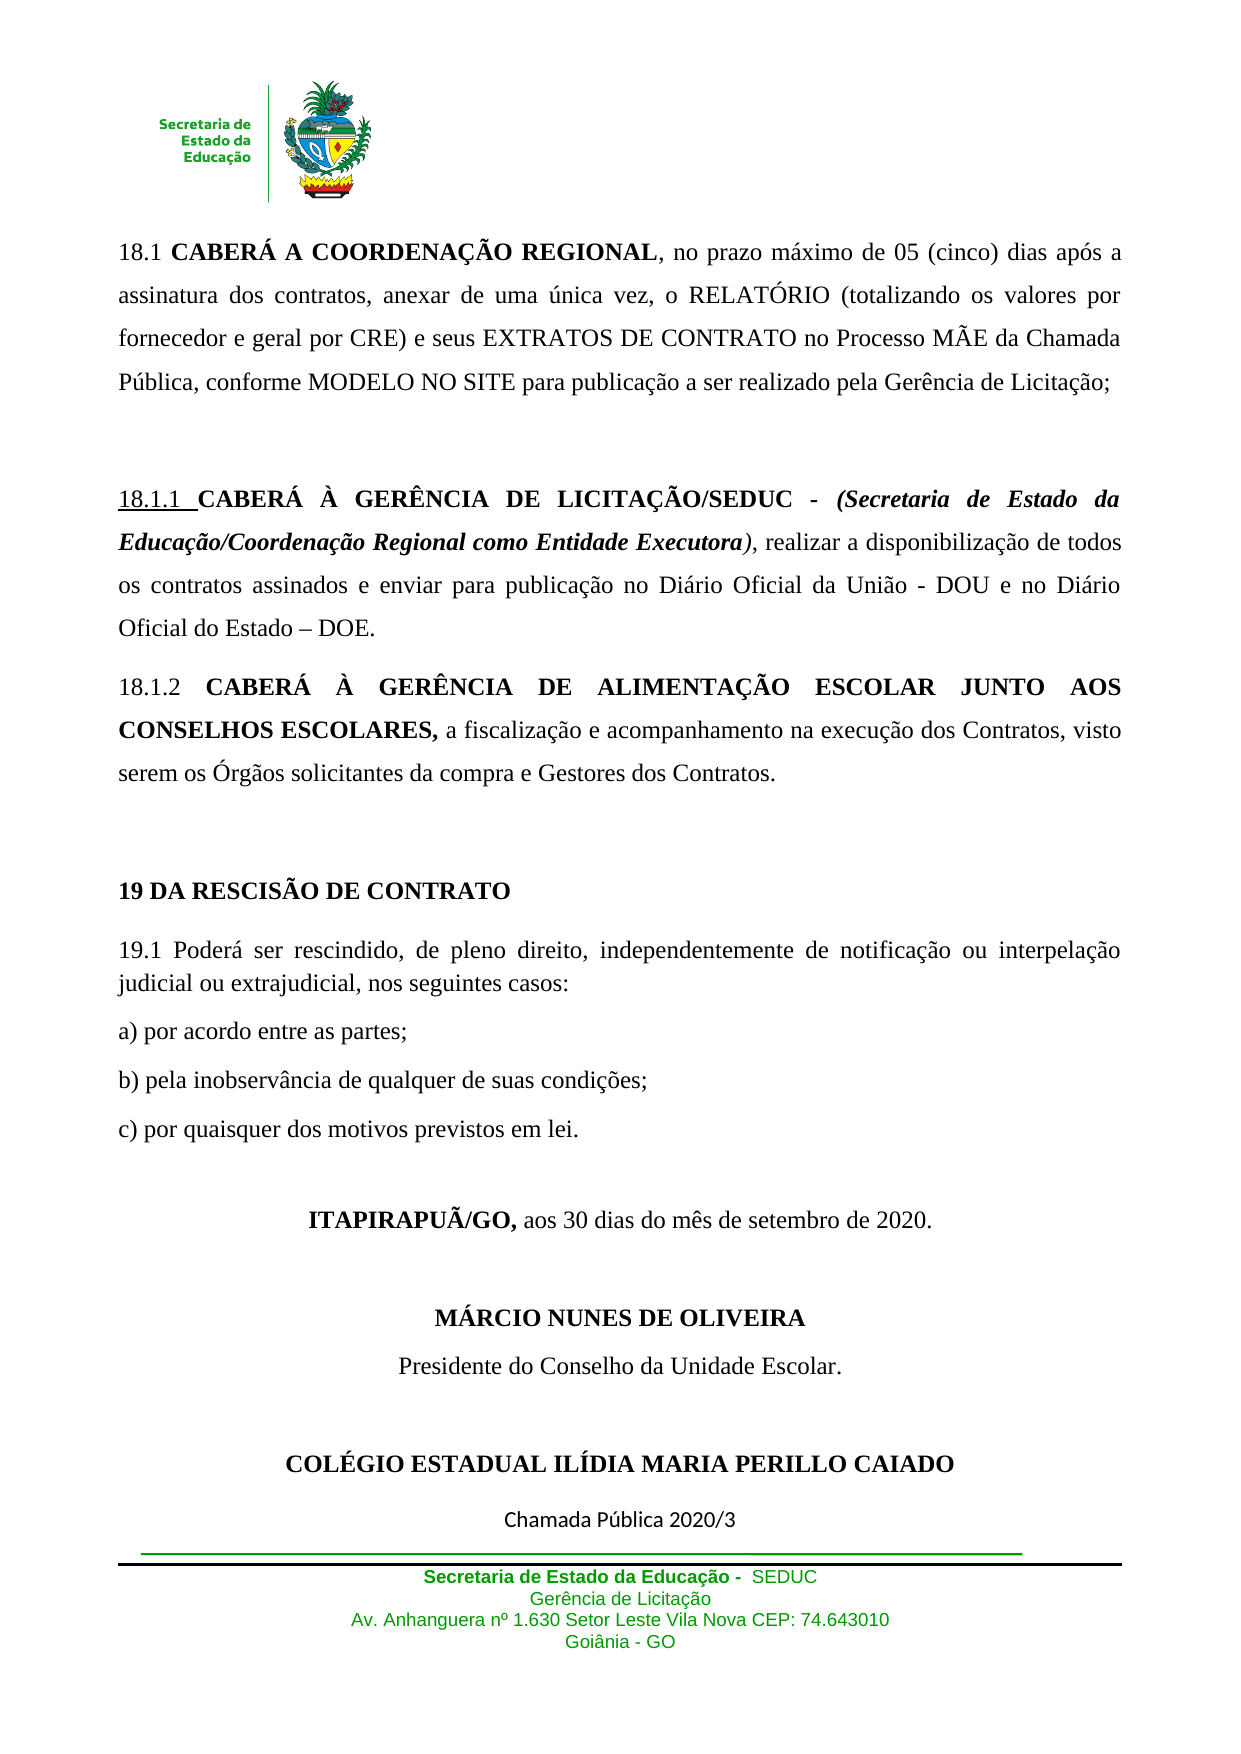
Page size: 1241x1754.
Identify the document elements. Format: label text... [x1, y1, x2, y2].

picture [118, 73, 412, 210]
text Presidente do Conselho da Unidade Escolar. [118, 1351, 1122, 1380]
text 18.1.1 CABERÁ À GERÊNCIA DE LICITAÇÃO/SEDUC - (Secretaria de Estado da Educação/Coordenação Regional como Entidade Executora), realizar a disponibilização de todos os contratos assinados e enviar para publicação no Diário Oficial da União - DOU e no Diário Oficial do Estado – DOE. [118, 484, 1122, 642]
text COLÉGIO ESTADUAL ILÍDIA MARIA PERILLO CAIADO [118, 1449, 1122, 1477]
text MÁRCIO NUNES DE OLIVEIRA [118, 1303, 1122, 1331]
text 18.1 CABERÁ A COORDENAÇÃO REGIONAL, no prazo máximo de 05 (cinco) dias após a assinatura dos contratos, anexar de uma única vez, o RELATÓRIO (totalizando os valores por fornecedor e geral por CRE) e seus EXTRATOS DE CONTRATO no Processo MÃE da Chamada Pública, conforme MODELO NO SITE para publicação a ser realizado pela Gerência de Licitação; [118, 237, 1122, 395]
text 19 DA RESCISÃO DE CONTRATO [118, 876, 1122, 905]
text 19.1 Poderá ser rescindido, de pleno direito, independentemente de notificação ou interpelação judicial ou extrajudicial, nos seguintes casos: [118, 935, 1122, 996]
text a) por acordo entre as partes; [118, 1016, 1122, 1045]
text 18.1.2 CABERÁ À GERÊNCIA DE ALIMENTAÇÃO ESCOLAR JUNTO AOS CONSELHOS ESCOLARES, a fiscalização e acompanhamento na execução dos Contratos, visto serem os Órgãos solicitantes da compra e Gestores dos Contratos. [118, 672, 1122, 787]
text c) por quaisquer dos motivos previstos em lei. [118, 1114, 1122, 1142]
text b) pela inobservância de qualquer de suas condições; [118, 1065, 1122, 1094]
text ITAPIRAPUÃ/GO, aos 30 dias do mês de setembro de 2020. [118, 1205, 1122, 1234]
